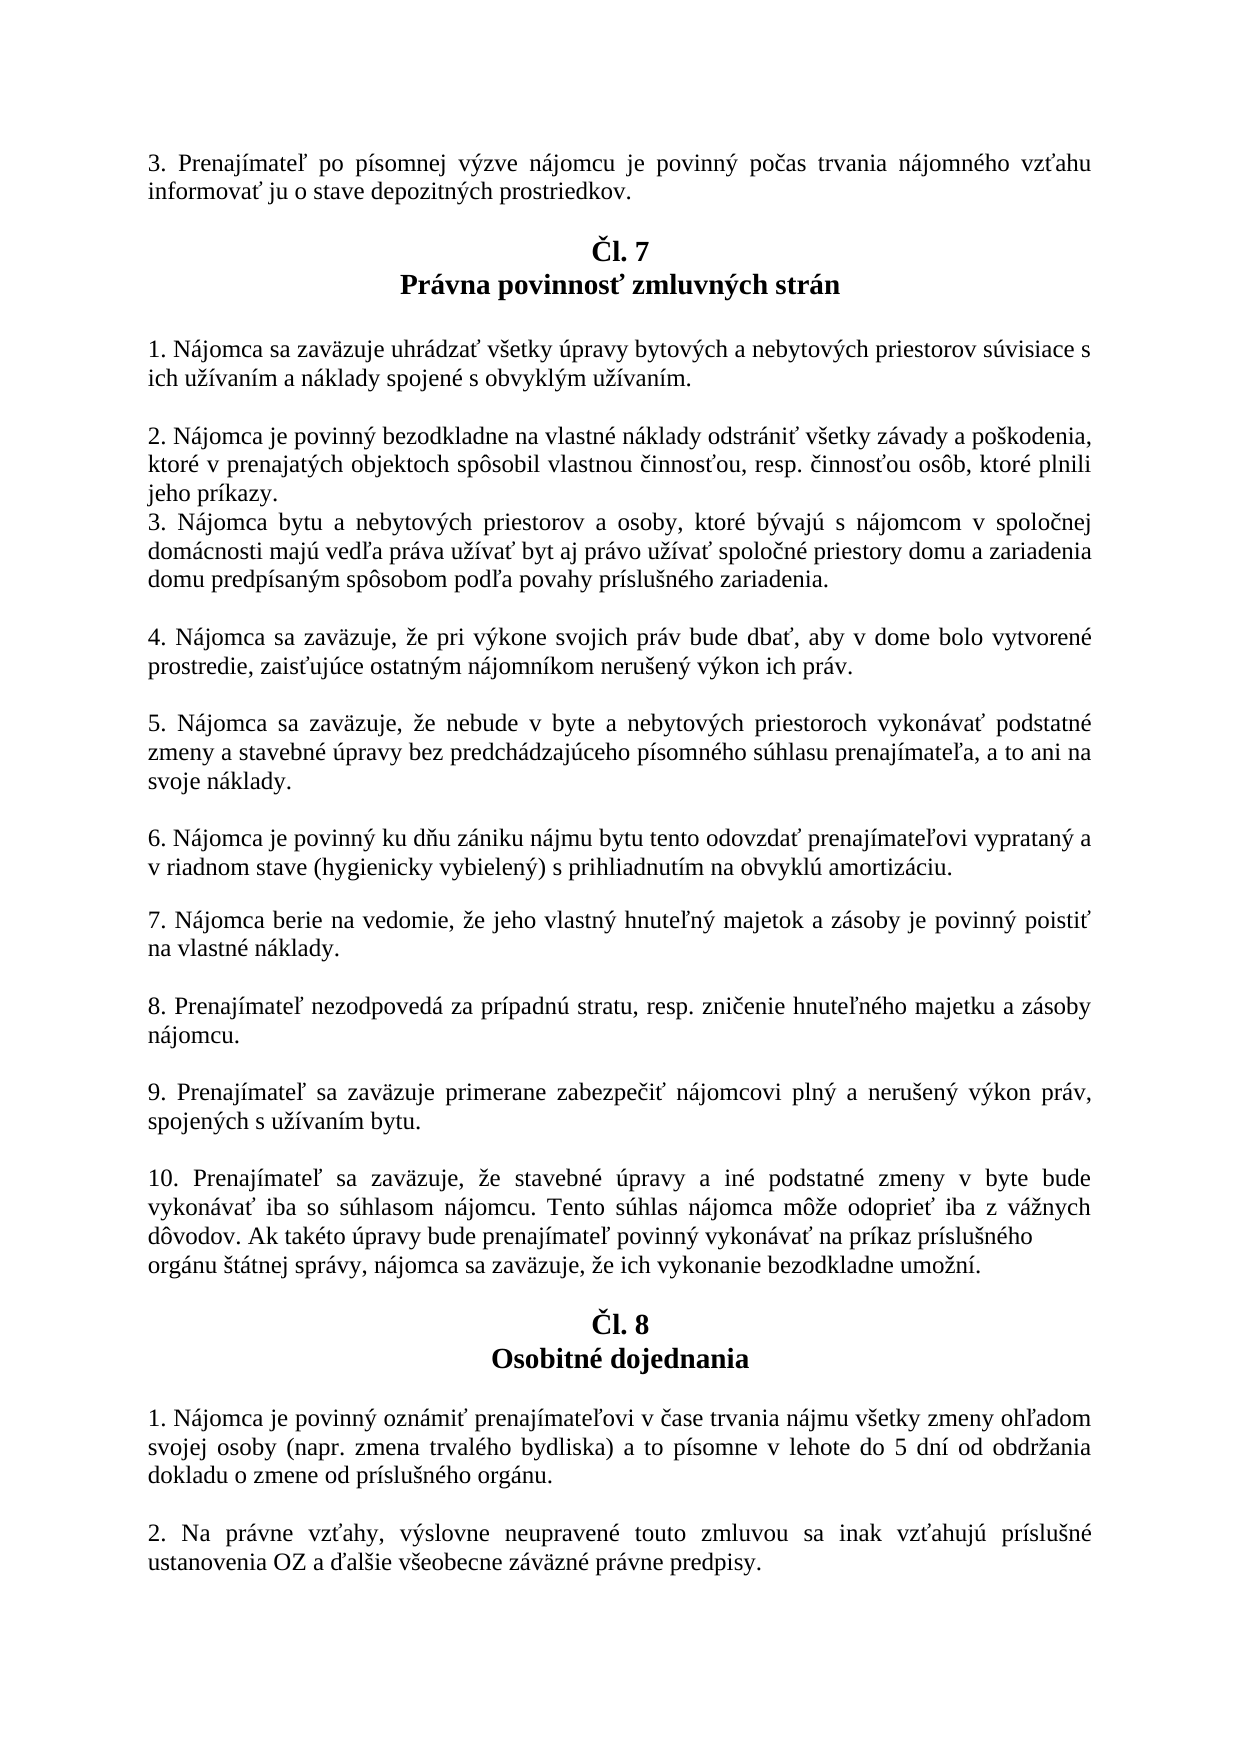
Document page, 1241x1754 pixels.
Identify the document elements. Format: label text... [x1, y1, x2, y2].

text 1. Nájomca je povinný oznámiť prenajímateľovi v čase trvania nájmu všetky zmeny ohľadom svojej osoby (napr. zmena trvalého bydliska) a to písomne v lehote do 5 dní od obdržania dokladu o zmene od príslušného orgánu. [148, 1403, 1093, 1489]
text Čl. 7 [148, 234, 1093, 267]
text 3. Prenajímateľ po písomnej výzve nájomcu je povinný počas trvania nájomného vzťahu informovať ju o stave depozitných prostriedkov. [148, 148, 1093, 205]
text 9. Prenajímateľ sa zaväzuje primerane zabezpečiť nájomcovi plný a nerušený výkon práv, spojených s užívaním bytu. [148, 1077, 1093, 1135]
text 2. Na právne vzťahy, výslovne neupravené touto zmluvou sa inak vzťahujú príslušné ustanovenia OZ a ďalšie všeobecne záväzné právne predpisy. [148, 1518, 1093, 1576]
text orgánu štátnej správy, nájomca sa zaväzuje, že ich vykonanie bezodkladne umožní. [148, 1250, 1093, 1278]
text 7. Nájomca berie na vedomie, že jeho vlastný hnuteľný majetok a zásoby je povinný poistiť na vlastné náklady. [148, 905, 1093, 962]
text 4. Nájomca sa zaväzuje, že pri výkone svojich práv bude dbať, aby v dome bolo vytvorené prostredie, zaisťujúce ostatným nájomníkom nerušený výkon ich práv. [148, 622, 1093, 679]
text Čl. 8 [148, 1307, 1093, 1341]
text 5. Nájomca sa zaväzuje, že nebude v byte a nebytových priestoroch vykonávať podstatné zmeny a stavebné úpravy bez predchádzajúceho písomného súhlasu prenajímateľa, a to ani na svoje náklady. [148, 708, 1093, 794]
text 10. Prenajímateľ sa zaväzuje, že stavebné úpravy a iné podstatné zmeny v byte bude vykonávať iba so súhlasom nájomcu. Tento súhlas nájomca môže odoprieť iba z vážnych dôvodov. Ak takéto úpravy bude prenajímateľ povinný vykonávať na príkaz príslušného [148, 1163, 1093, 1250]
text 8. Prenajímateľ nezodpovedá za prípadnú stratu, resp. zničenie hnuteľného majetku a zásoby nájomcu. [148, 991, 1093, 1048]
text Právna povinnosť zmluvných strán [148, 267, 1093, 301]
text 2. Nájomca je povinný bezodkladne na vlastné náklady odstrániť všetky závady a poškodenia, ktoré v prenajatých objektoch spôsobil vlastnou činnosťou, resp. činnosťou osôb, ktoré plnili jeho príkazy. [148, 421, 1093, 507]
text Osobitné dojednania [148, 1341, 1093, 1374]
text 6. Nájomca je povinný ku dňu zániku nájmu bytu tento odovzdať prenajímateľovi vyprataný a v riadnom stave (hygienicky vybielený) s prihliadnutím na obvyklú amortizáciu. [148, 823, 1093, 881]
text 3. Nájomca bytu a nebytových priestorov a osoby, ktoré bývajú s nájomcom v spoločnej domácnosti majú vedľa práva užívať byt aj právo užívať spoločné priestory domu a zariadenia domu predpísaným spôsobom podľa povahy príslušného zariadenia. [148, 507, 1093, 593]
text 1. Nájomca sa zaväzuje uhrádzať všetky úpravy bytových a nebytových priestorov súvisiace s ich užívaním a náklady spojené s obvyklým užívaním. [148, 334, 1093, 392]
